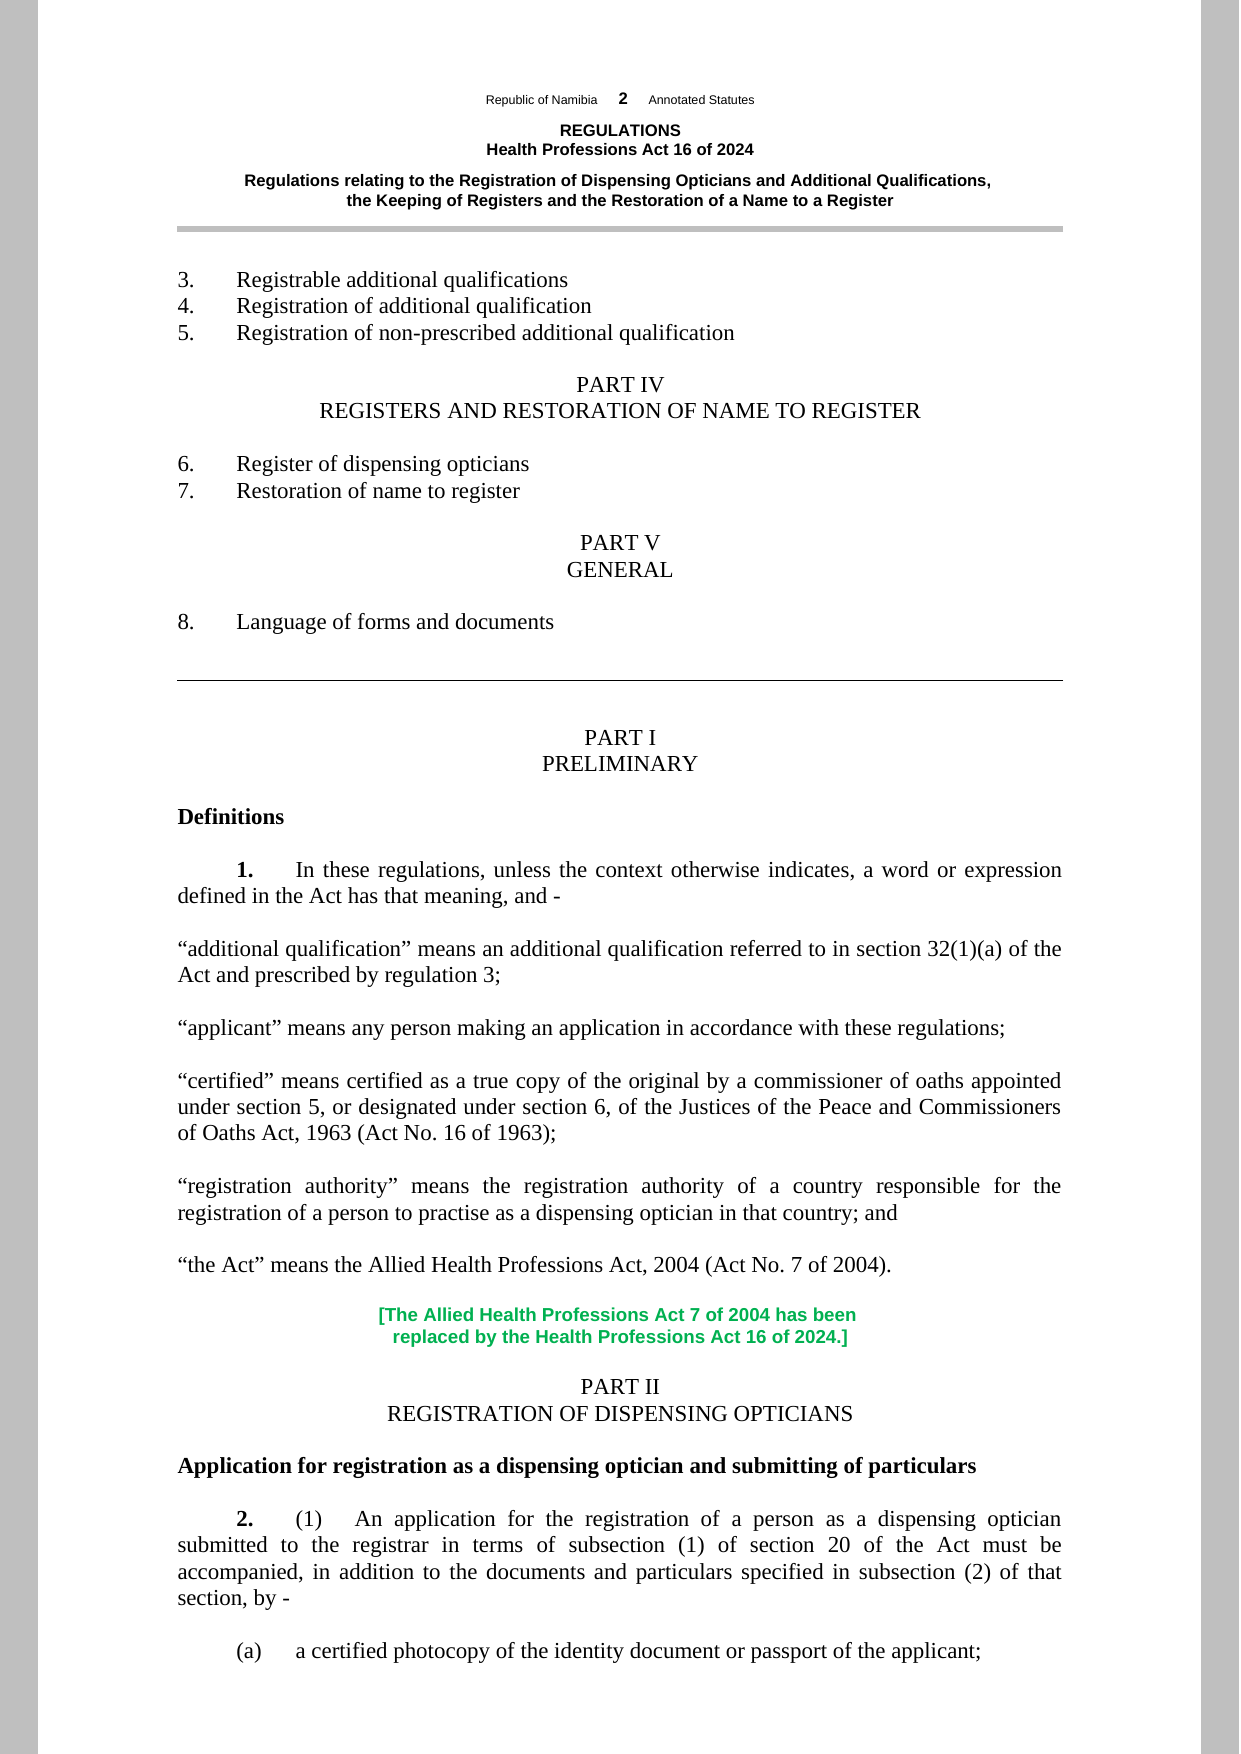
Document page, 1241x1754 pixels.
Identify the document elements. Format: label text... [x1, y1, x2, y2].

text PART IV [177, 371, 1063, 398]
text “applicant” means any person making an application in accordance with these regulations; [177, 1014, 1063, 1040]
text 7. Restoration of name to register [177, 477, 1063, 503]
text 3. Registrable additional qualifications [177, 266, 1063, 292]
text [The Allied Health Professions Act 7 of 2004 has been replaced by the Health Professions Act 16 of 2024.] [177, 1304, 1063, 1347]
text Application for registration as a dispensing optician and submitting of particulars [177, 1452, 1063, 1479]
text PRELIMINARY [177, 751, 1063, 777]
text 4. Registration of additional qualification [177, 292, 1063, 318]
text Definitions [177, 803, 1063, 829]
text 6. Register of dispensing opticians [177, 450, 1063, 477]
text “certified” means certified as a true copy of the original by a commissioner of oaths appointed under section 5, or designated under section 6, of the Justices of the Peace and Commissioners of Oaths Act, 1963 (Act No. 16 of 1963); [177, 1067, 1063, 1146]
text REGISTERS AND RESTORATION OF NAME TO REGISTER [177, 398, 1063, 424]
text (a) a certified photocopy of the identity document or passport of the applicant; [236, 1637, 1063, 1663]
text GENERAL [177, 556, 1063, 582]
text PART V [177, 529, 1063, 556]
text “the Act” means the Allied Health Professions Act, 2004 (Act No. 7 of 2004). [177, 1251, 1063, 1278]
text “additional qualification” means an additional qualification referred to in section 32(1)(a) of the Act and prescribed by regulation 3; [177, 935, 1063, 988]
text 1. In these regulations, unless the context otherwise indicates, a word or expression defined in the Act has that meaning, and - [177, 856, 1063, 909]
text 5. Registration of non-prescribed additional qualification [177, 318, 1063, 345]
text “registration authority” means the registration authority of a country responsible for the registration of a person to practise as a dispensing optician in that country; and [177, 1172, 1063, 1225]
text 2. (1) An application for the registration of a person as a dispensing optician submitted to the registrar in terms of subsection (1) of section 20 of the Act must be accompanied, in addition to the documents and particulars specified in subsection (2) of that section, by - [177, 1505, 1063, 1611]
text REGISTRATION OF DISPENSING OPTICIANS [177, 1400, 1063, 1426]
text PART II [177, 1373, 1063, 1400]
text PART I [177, 724, 1063, 751]
text 8. Language of forms and documents [177, 608, 1063, 635]
